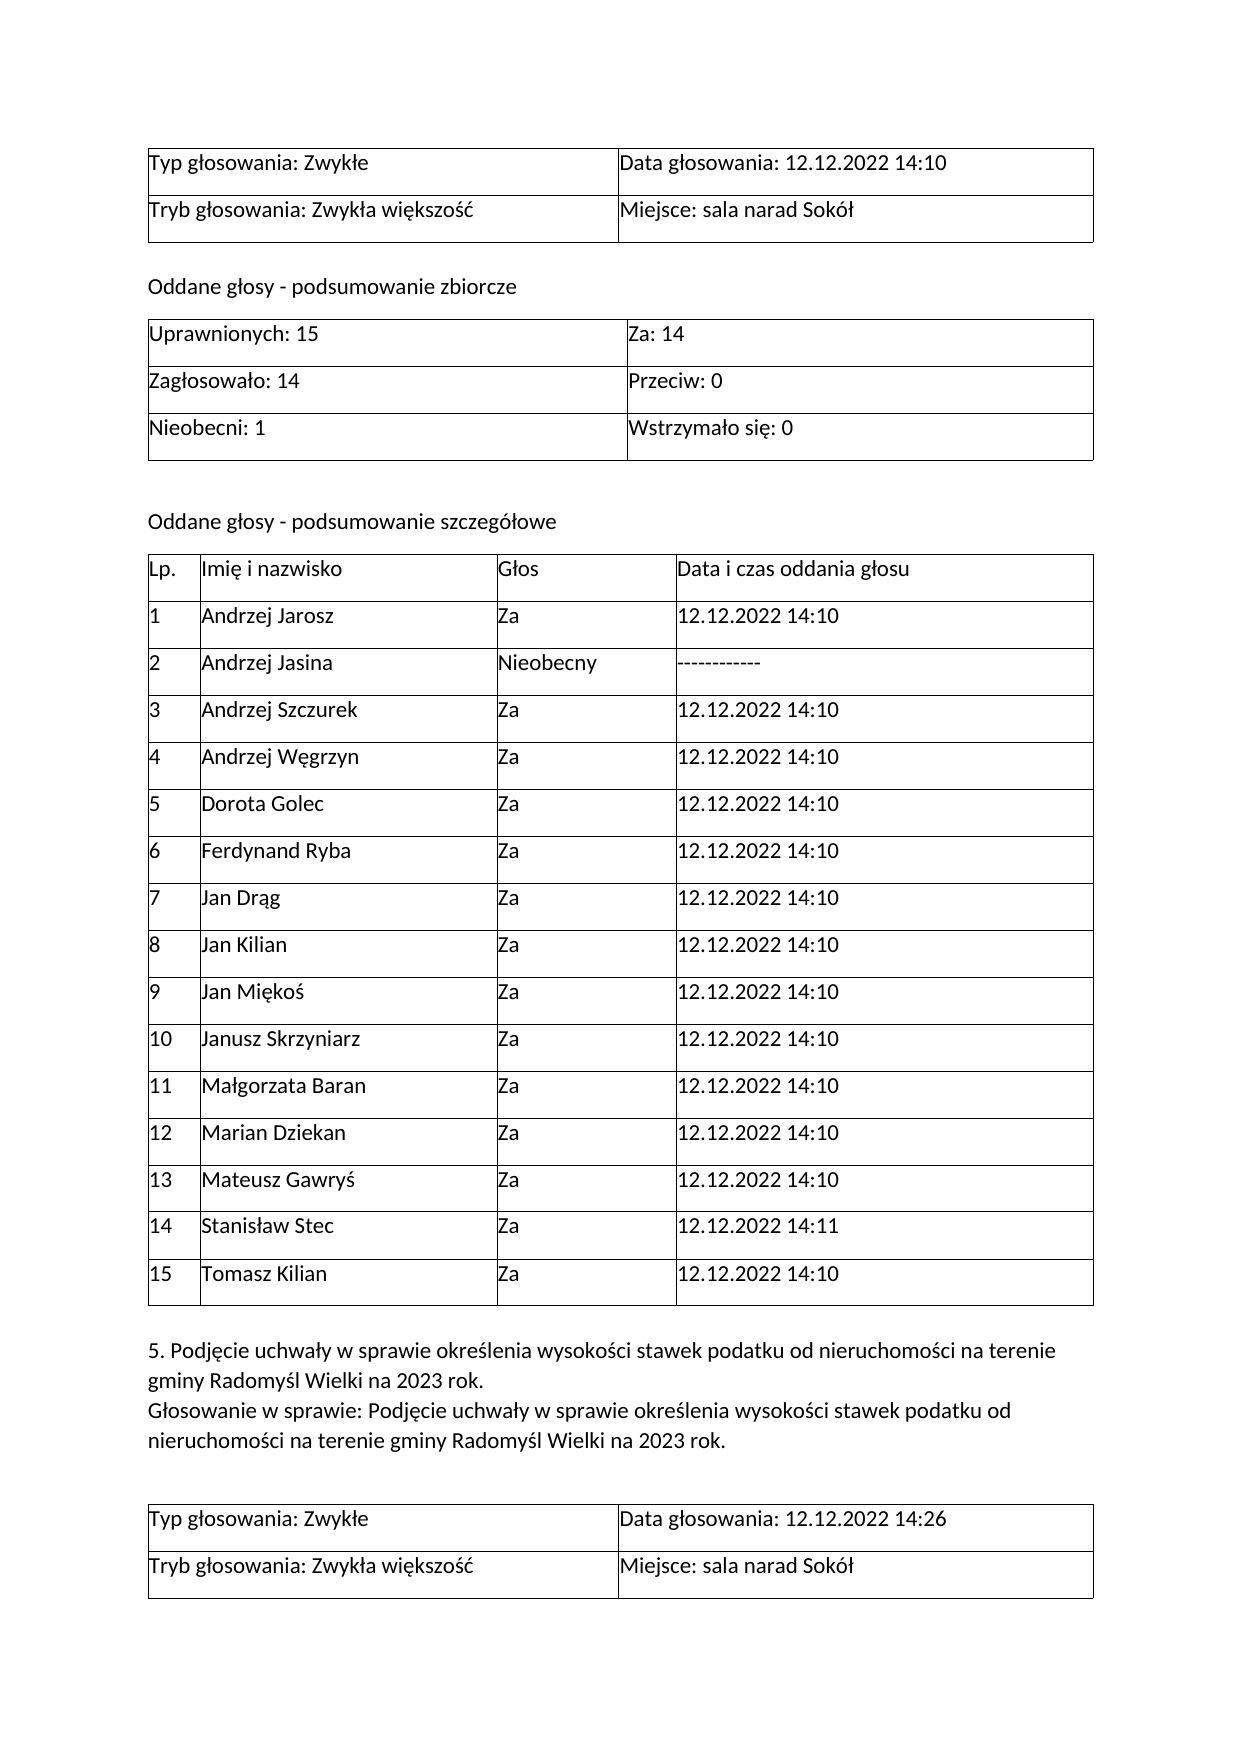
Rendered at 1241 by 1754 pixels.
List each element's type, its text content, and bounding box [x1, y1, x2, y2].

table_cell Zagłosowało: 14 [149, 367, 627, 413]
table_header Data głosowania: 12.12.2022 14:26 [619, 1505, 1093, 1551]
table_cell Jan Kilian [201, 931, 497, 977]
table_cell Za [498, 1166, 676, 1211]
table_cell 4 [149, 743, 200, 789]
table_cell 15 [149, 1260, 200, 1305]
table_cell 12.12.2022 14:10 [677, 837, 1093, 883]
table_cell Tryb głosowania: Zwykła większość [149, 196, 618, 242]
table_cell Miejsce: sala narad Sokół [619, 196, 1093, 242]
table_cell Za [498, 1119, 676, 1164]
table_cell 9 [149, 978, 200, 1023]
table_cell Za [498, 1072, 676, 1117]
table_cell Za [498, 696, 676, 742]
table_cell Wstrzymało się: 0 [628, 414, 1093, 460]
table_cell 11 [149, 1072, 200, 1117]
table_cell 7 [149, 884, 200, 929]
table_header Data głosowania: 12.12.2022 14:10 [619, 149, 1093, 194]
table_cell Tomasz Kilian [201, 1260, 497, 1305]
table_cell Małgorzata Baran [201, 1072, 497, 1117]
table_cell Za [498, 978, 676, 1023]
table_cell 10 [149, 1025, 200, 1071]
table_cell ------------ [677, 649, 1093, 695]
table_cell Za [498, 884, 676, 929]
table_cell 12.12.2022 14:10 [677, 602, 1093, 648]
table_cell Jan Miękoś [201, 978, 497, 1023]
table_cell Za [498, 790, 676, 836]
table_cell 12.12.2022 14:10 [677, 1119, 1093, 1164]
table_cell Marian Dziekan [201, 1119, 497, 1164]
table_cell Mateusz Gawryś [201, 1166, 497, 1211]
table_cell 12.12.2022 14:10 [677, 1166, 1093, 1211]
table_cell 12.12.2022 14:10 [677, 696, 1093, 742]
table_cell Ferdynand Ryba [201, 837, 497, 883]
table_cell Andrzej Jasina [201, 649, 497, 695]
text Oddane głosy - podsumowanie szczegółowe [148, 507, 1093, 535]
table_cell Janusz Skrzyniarz [201, 1025, 497, 1071]
table_cell Stanisław Stec [201, 1212, 497, 1258]
table_header Za: 14 [628, 320, 1093, 366]
table_cell Nieobecni: 1 [149, 414, 627, 460]
table_cell 12.12.2022 14:10 [677, 931, 1093, 977]
table_cell 12.12.2022 14:11 [677, 1212, 1093, 1258]
table_cell 8 [149, 931, 200, 977]
table_cell Andrzej Szczurek [201, 696, 497, 742]
table_cell 3 [149, 696, 200, 742]
table_cell Tryb głosowania: Zwykła większość [149, 1552, 618, 1597]
table_cell Za [498, 931, 676, 977]
table_cell Jan Drąg [201, 884, 497, 929]
table_cell Za [498, 837, 676, 883]
text 5. Podjęcie uchwały w sprawie określenia wysokości stawek podatku od nieruchomości na terenie gminy Radomyśl Wielki na 2023 rok. Głosowanie w sprawie: Podjęcie uchwały w sprawie określenia wysokości stawek podatku od nieruchomości na terenie gminy Radomyśl Wielki na 2023 rok. [148, 1306, 1093, 1485]
table_cell 13 [149, 1166, 200, 1211]
table_header Uprawnionych: 15 [149, 320, 627, 366]
table_cell 14 [149, 1212, 200, 1258]
table_cell 2 [149, 649, 200, 695]
table_cell Przeciw: 0 [628, 367, 1093, 413]
table_header Lp. [149, 555, 200, 601]
table_cell Za [498, 1212, 676, 1258]
table_cell Dorota Golec [201, 790, 497, 836]
table_cell 12.12.2022 14:10 [677, 790, 1093, 836]
table_cell 12.12.2022 14:10 [677, 1260, 1093, 1305]
text Oddane głosy - podsumowanie zbiorcze [148, 243, 1093, 300]
table_cell Za [498, 1260, 676, 1305]
table_cell Nieobecny [498, 649, 676, 695]
table_header Imię i nazwisko [201, 555, 497, 601]
table_cell 6 [149, 837, 200, 883]
table_cell 12.12.2022 14:10 [677, 743, 1093, 789]
table_cell Za [498, 1025, 676, 1071]
table_cell 12.12.2022 14:10 [677, 1025, 1093, 1071]
table_cell 12.12.2022 14:10 [677, 884, 1093, 929]
table_cell 1 [149, 602, 200, 648]
table_cell Za [498, 743, 676, 789]
table_cell 12.12.2022 14:10 [677, 978, 1093, 1023]
table_cell Andrzej Węgrzyn [201, 743, 497, 789]
table_cell Za [498, 602, 676, 648]
table_header Typ głosowania: Zwykłe [149, 1505, 618, 1551]
table_cell 12 [149, 1119, 200, 1164]
table_header Data i czas oddania głosu [677, 555, 1093, 601]
table_cell Miejsce: sala narad Sokół [619, 1552, 1093, 1597]
table_header Typ głosowania: Zwykłe [149, 149, 618, 194]
table_cell 5 [149, 790, 200, 836]
table_cell Andrzej Jarosz [201, 602, 497, 648]
table_cell 12.12.2022 14:10 [677, 1072, 1093, 1117]
table_header Głos [498, 555, 676, 601]
